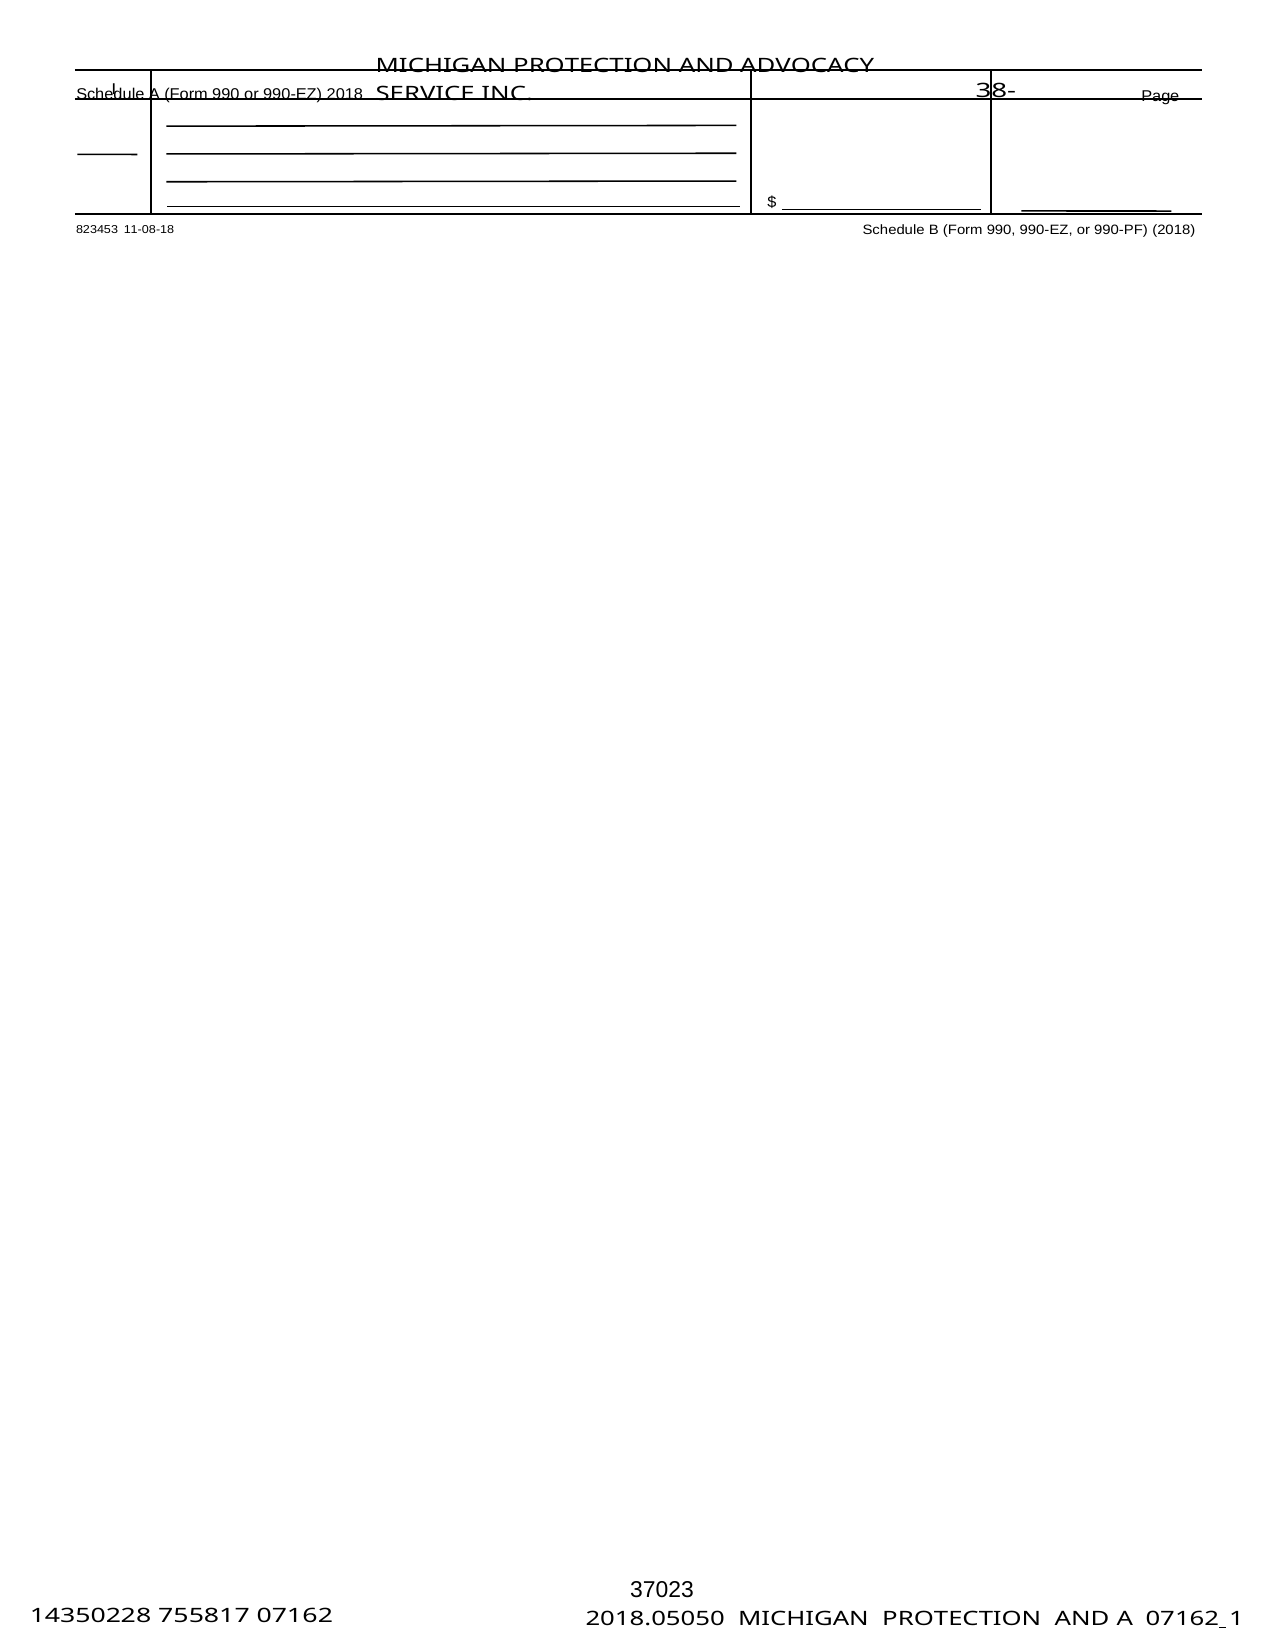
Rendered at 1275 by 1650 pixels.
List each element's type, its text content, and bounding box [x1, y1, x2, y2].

table_cell [75, 100, 150, 213]
table_cell [152, 100, 750, 213]
table_cell $ [752, 100, 990, 213]
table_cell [152, 71, 750, 98]
text 823453 11-08-18 Schedule B (Form 990, 990-EZ, or 990-PF) (2018) [76, 222, 1254, 237]
table_cell [992, 100, 1202, 213]
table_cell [752, 71, 990, 98]
table_cell (a) No. from Part I [75, 71, 150, 98]
table_cell (d) Date received [992, 71, 1202, 98]
